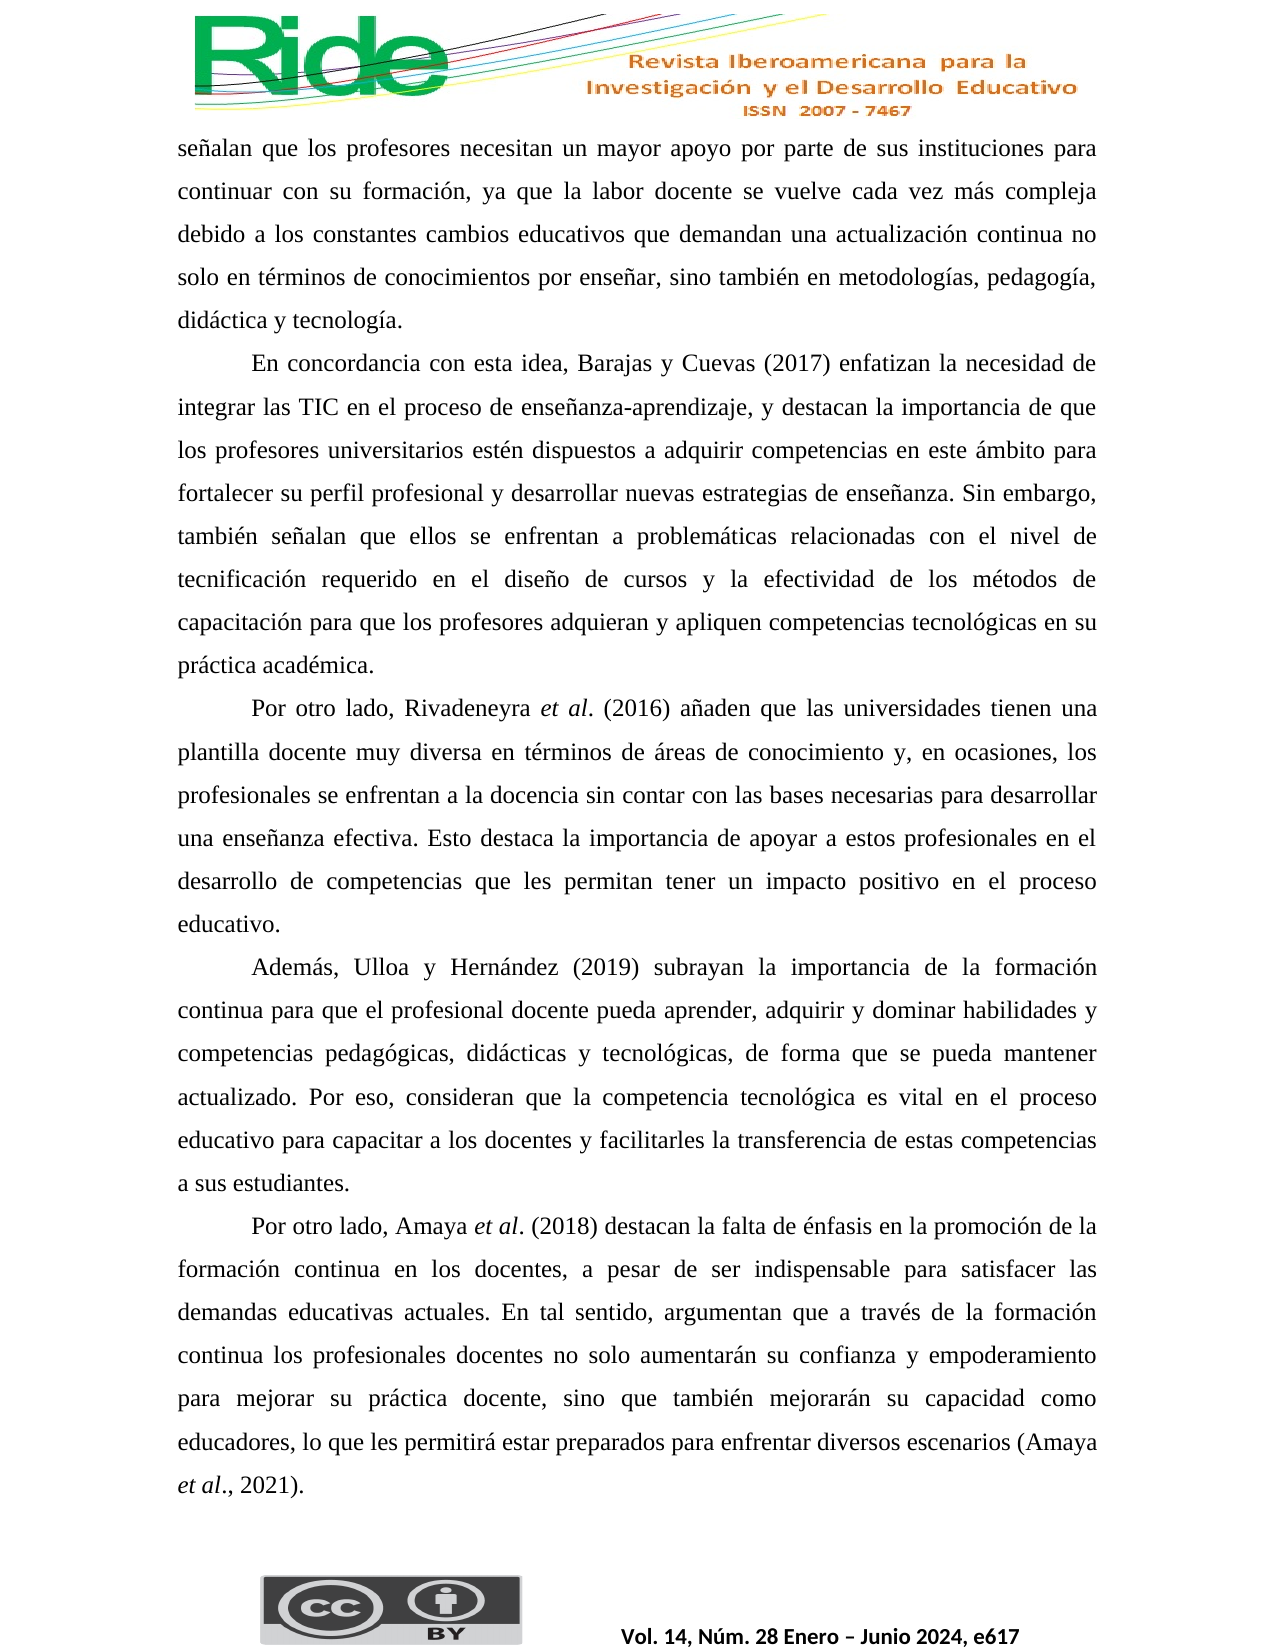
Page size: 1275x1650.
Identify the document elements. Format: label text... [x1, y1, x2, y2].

picture [260, 1575, 523, 1645]
text Por otro lado, Rivadeneyra et al. (2016) añaden que las universidades tienen una plantilla docente muy diversa en términos de áreas de conocimiento y, en ocasiones, los profesionales se enfrentan a la docencia sin contar con las bases necesarias para desarrollar una enseñanza efectiva. Esto destaca la importancia de apoyar a estos profesionales en el desarrollo de competencias que les permitan tener un impacto positivo en el proceso educativo. [177, 693, 1098, 938]
text Además, Ulloa y Hernández (2019) subrayan la importancia de la formación continua para que el profesional docente pueda aprender, adquirir y dominar habilidades y competencias pedagógicas, didácticas y tecnológicas, de forma que se pueda mantener actualizado. Por eso, consideran que la competencia tecnológica es vital en el proceso educativo para capacitar a los docentes y facilitarles la transferencia de estas competencias a sus estudiantes. [177, 952, 1098, 1197]
text Por otro lado, Amaya et al. (2018) destacan la falta de énfasis en la promoción de la formación continua en los docentes, a pesar de ser indispensable para satisfacer las demandas educativas actuales. En tal sentido, argumentan que a través de la formación continua los profesionales docentes no solo aumentarán su confianza y empoderamiento para mejorar su práctica docente, sino que también mejorarán su capacidad como educadores, lo que les permitirá estar preparados para enfrentar diversos escenarios (Amaya et al., 2021). [177, 1211, 1098, 1498]
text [177, 133, 1098, 334]
picture [194, 14, 1081, 119]
text En concordancia con esta idea, Barajas y Cuevas (2017) enfatizan la necesidad de integrar las TIC en el proceso de enseñanza-aprendizaje, y destacan la importancia de que los profesores universitarios estén dispuestos a adquirir competencias en este ámbito para fortalecer su perfil profesional y desarrollar nuevas estrategias de enseñanza. Sin embargo, también señalan que ellos se enfrentan a problemáticas relacionadas con el nivel de tecnificación requerido en el diseño de cursos y la efectividad de los métodos de capacitación para que los profesores adquieran y apliquen competencias tecnológicas en su práctica académica. [177, 348, 1098, 679]
